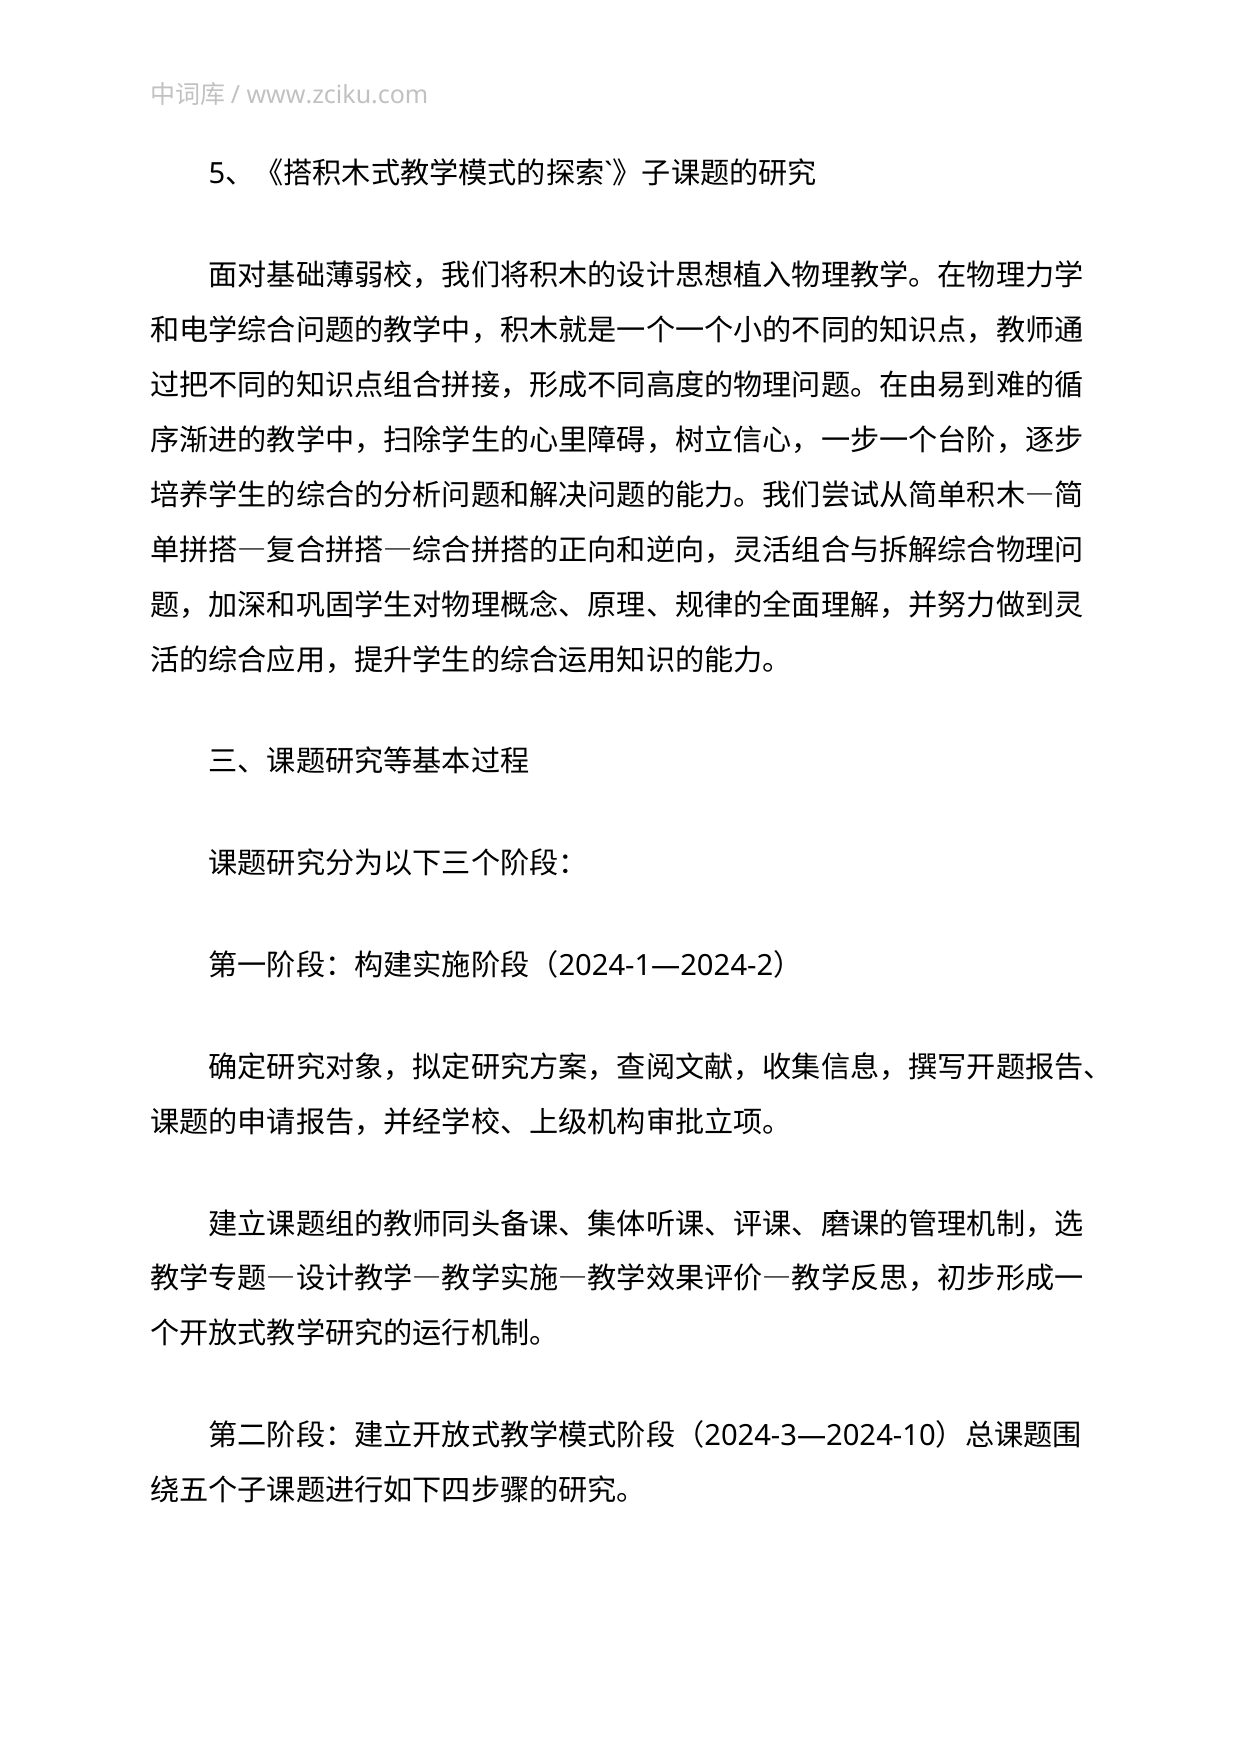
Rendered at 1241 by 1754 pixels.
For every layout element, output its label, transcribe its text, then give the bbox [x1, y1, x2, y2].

text 三、课题研究等基本过程 [150, 738, 1090, 780]
text 5、《搭积木式教学模式的探索`》子课题的研究 [150, 150, 1090, 192]
text 课题研究分为以下三个阶段： [150, 840, 1090, 882]
text 面对基础薄弱校，我们将积木的设计思想植入物理教学。在物理力学和电学综合问题的教学中，积木就是一个一个小的不同的知识点，教师通过把不同的知识点组合拼接，形成不同高度的物理问题。在由易到难的循序渐进的教学中，扫除学生的心里障碍，树立信心，一步一个台阶，逐步培养学生的综合的分析问题和解决问题的能力。我们尝试从简单积木—简单拼搭—复合拼搭—综合拼搭的正向和逆向，灵活组合与拆解综合物理问题，加深和巩固学生对物理概念、原理、规律的全面理解，并努力做到灵活的综合应用，提升学生的综合运用知识的能力。 [150, 252, 1090, 678]
text 第二阶段：建立开放式教学模式阶段（2024-3—2024-10）总课题围绕五个子课题进行如下四步骤的研究。 [150, 1412, 1090, 1509]
text 确定研究对象，拟定研究方案，查阅文献，收集信息，撰写开题报告、课题的申请报告，并经学校、上级机构审批立项。 [150, 1043, 1090, 1141]
text 第一阶段：构建实施阶段（2024-1—2024-2） [150, 942, 1090, 984]
text 建立课题组的教师同头备课、集体听课、评课、磨课的管理机制，选教学专题—设计教学—教学实施—教学效果评价—教学反思，初步形成一个开放式教学研究的运行机制。 [150, 1200, 1090, 1352]
